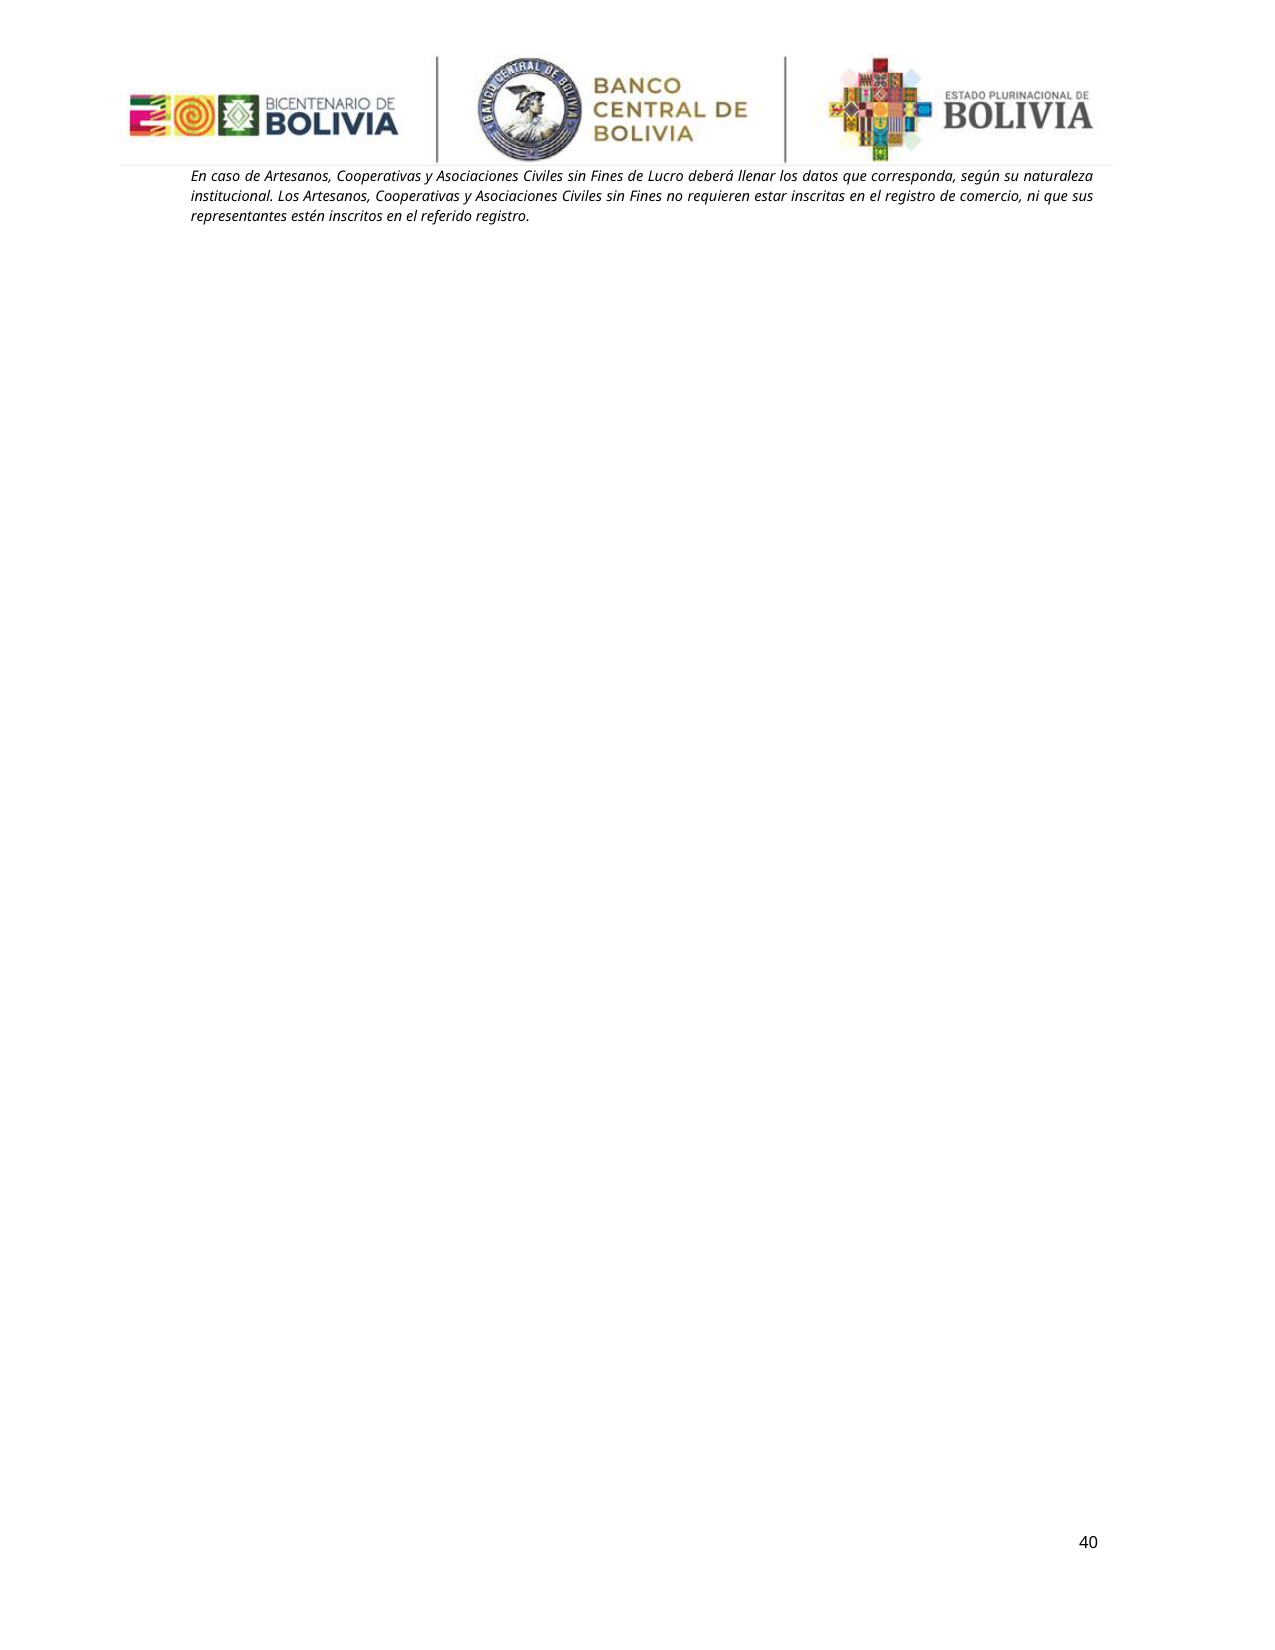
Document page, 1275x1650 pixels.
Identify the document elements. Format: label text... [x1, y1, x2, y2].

text En caso de Artesanos, Cooperativas y Asociaciones Civiles sin Fines de Lucro deberá llenar los datos que corresponda, según su naturaleza institucional. Los Artesanos, Cooperativas y Asociaciones Civiles sin Fines no requieren estar inscritas en el registro de comercio, ni que sus representantes estén inscritos en el referido registro. [191, 118, 1098, 225]
picture [119, 54, 1114, 166]
